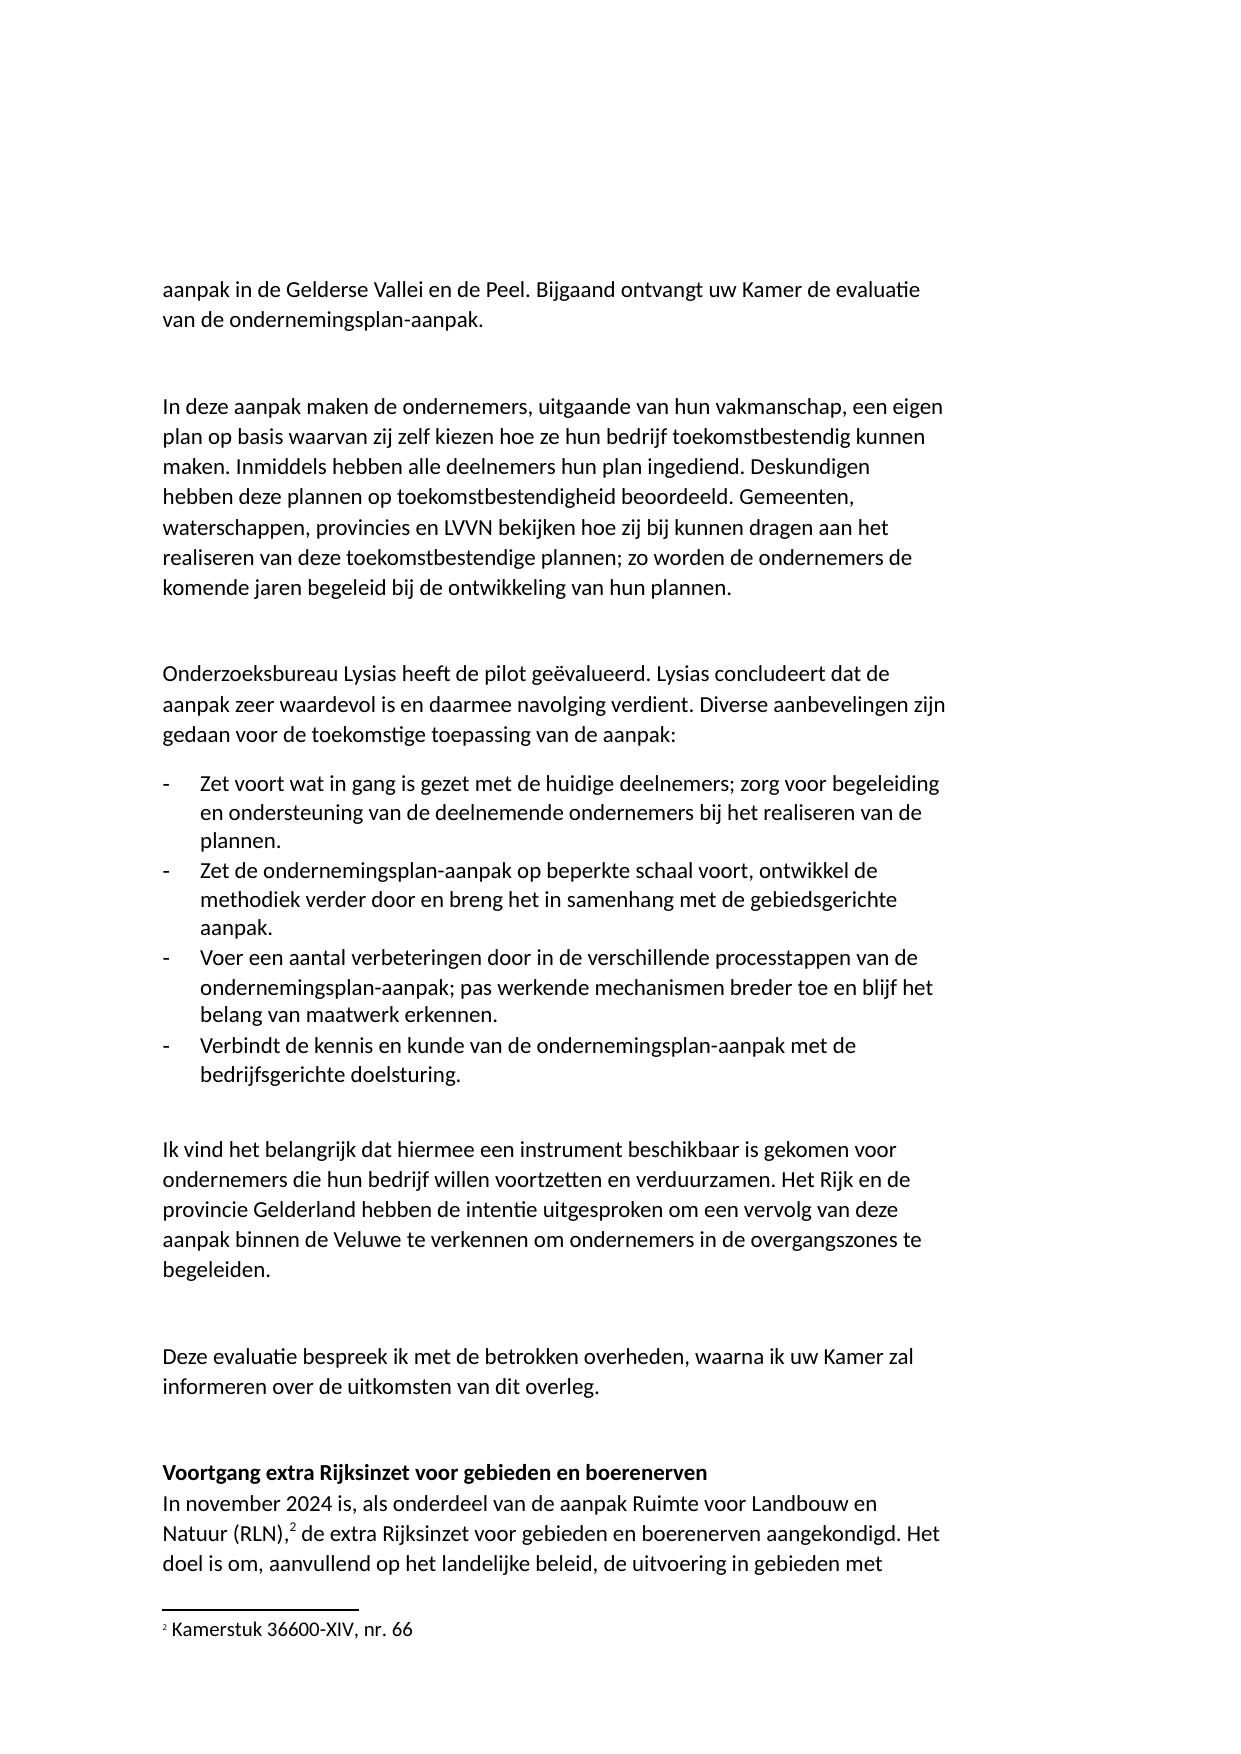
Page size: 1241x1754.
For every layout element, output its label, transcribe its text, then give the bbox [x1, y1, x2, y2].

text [162, 275, 947, 333]
list Zet voort wat in gang is gezet met de huidige deelnemers; zorg voor begeleiding en ondersteuning van de deelnemende ondernemers bij het realiseren van de plannen. [162, 767, 947, 854]
text Deze evaluatie bespreek ik met de betrokken overheden, waarna ik uw Kamer zal informeren over de uitkomsten van dit overleg. [162, 1342, 947, 1400]
text Ik vind het belangrijk dat hiermee een instrument beschikbaar is gekomen voor ondernemers die hun bedrijf willen voortzetten en verduurzamen. Het Rijk en de provincie Gelderland hebben de intentie uitgesproken om een vervolg van deze aanpak binnen de Veluwe te verkennen om ondernemers in de overgangszones te begeleiden. [162, 1135, 947, 1284]
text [162, 1458, 947, 1577]
text In deze aanpak maken de ondernemers, uitgaande van hun vakmanschap, een eigen plan op basis waarvan zij zelf kiezen hoe ze hun bedrijf toekomstbestendig kunnen maken. Inmiddels hebben alle deelnemers hun plan ingediend. Deskundigen hebben deze plannen op toekomstbestendigheid beoordeeld. Gemeenten, waterschappen, provincies en LVVN bekijken hoe zij bij kunnen dragen aan het realiseren van deze toekomstbestendige plannen; zo worden de ondernemers de komende jaren begeleid bij de ontwikkeling van hun plannen. [162, 392, 947, 601]
list Zet de ondernemingsplan-aanpak op beperkte schaal voort, ontwikkel de methodiek verder door en breng het in samenhang met de gebiedsgerichte aanpak. [162, 854, 947, 941]
list Verbindt de kennis en kunde van de ondernemingsplan-aanpak met de bedrijfsgerichte doelsturing. [162, 1029, 947, 1088]
list Voer een aantal verbeteringen door in de verschillende processtappen van de ondernemingsplan-aanpak; pas werkende mechanismen breder toe en blijf het belang van maatwerk erkennen. [162, 941, 947, 1029]
text Onderzoeksbureau Lysias heeft de pilot geëvalueerd. Lysias concludeert dat de aanpak zeer waardevol is en daarmee navolging verdient. Diverse aanbevelingen zijn gedaan voor de toekomstige toepassing van de aanpak: [162, 659, 947, 748]
